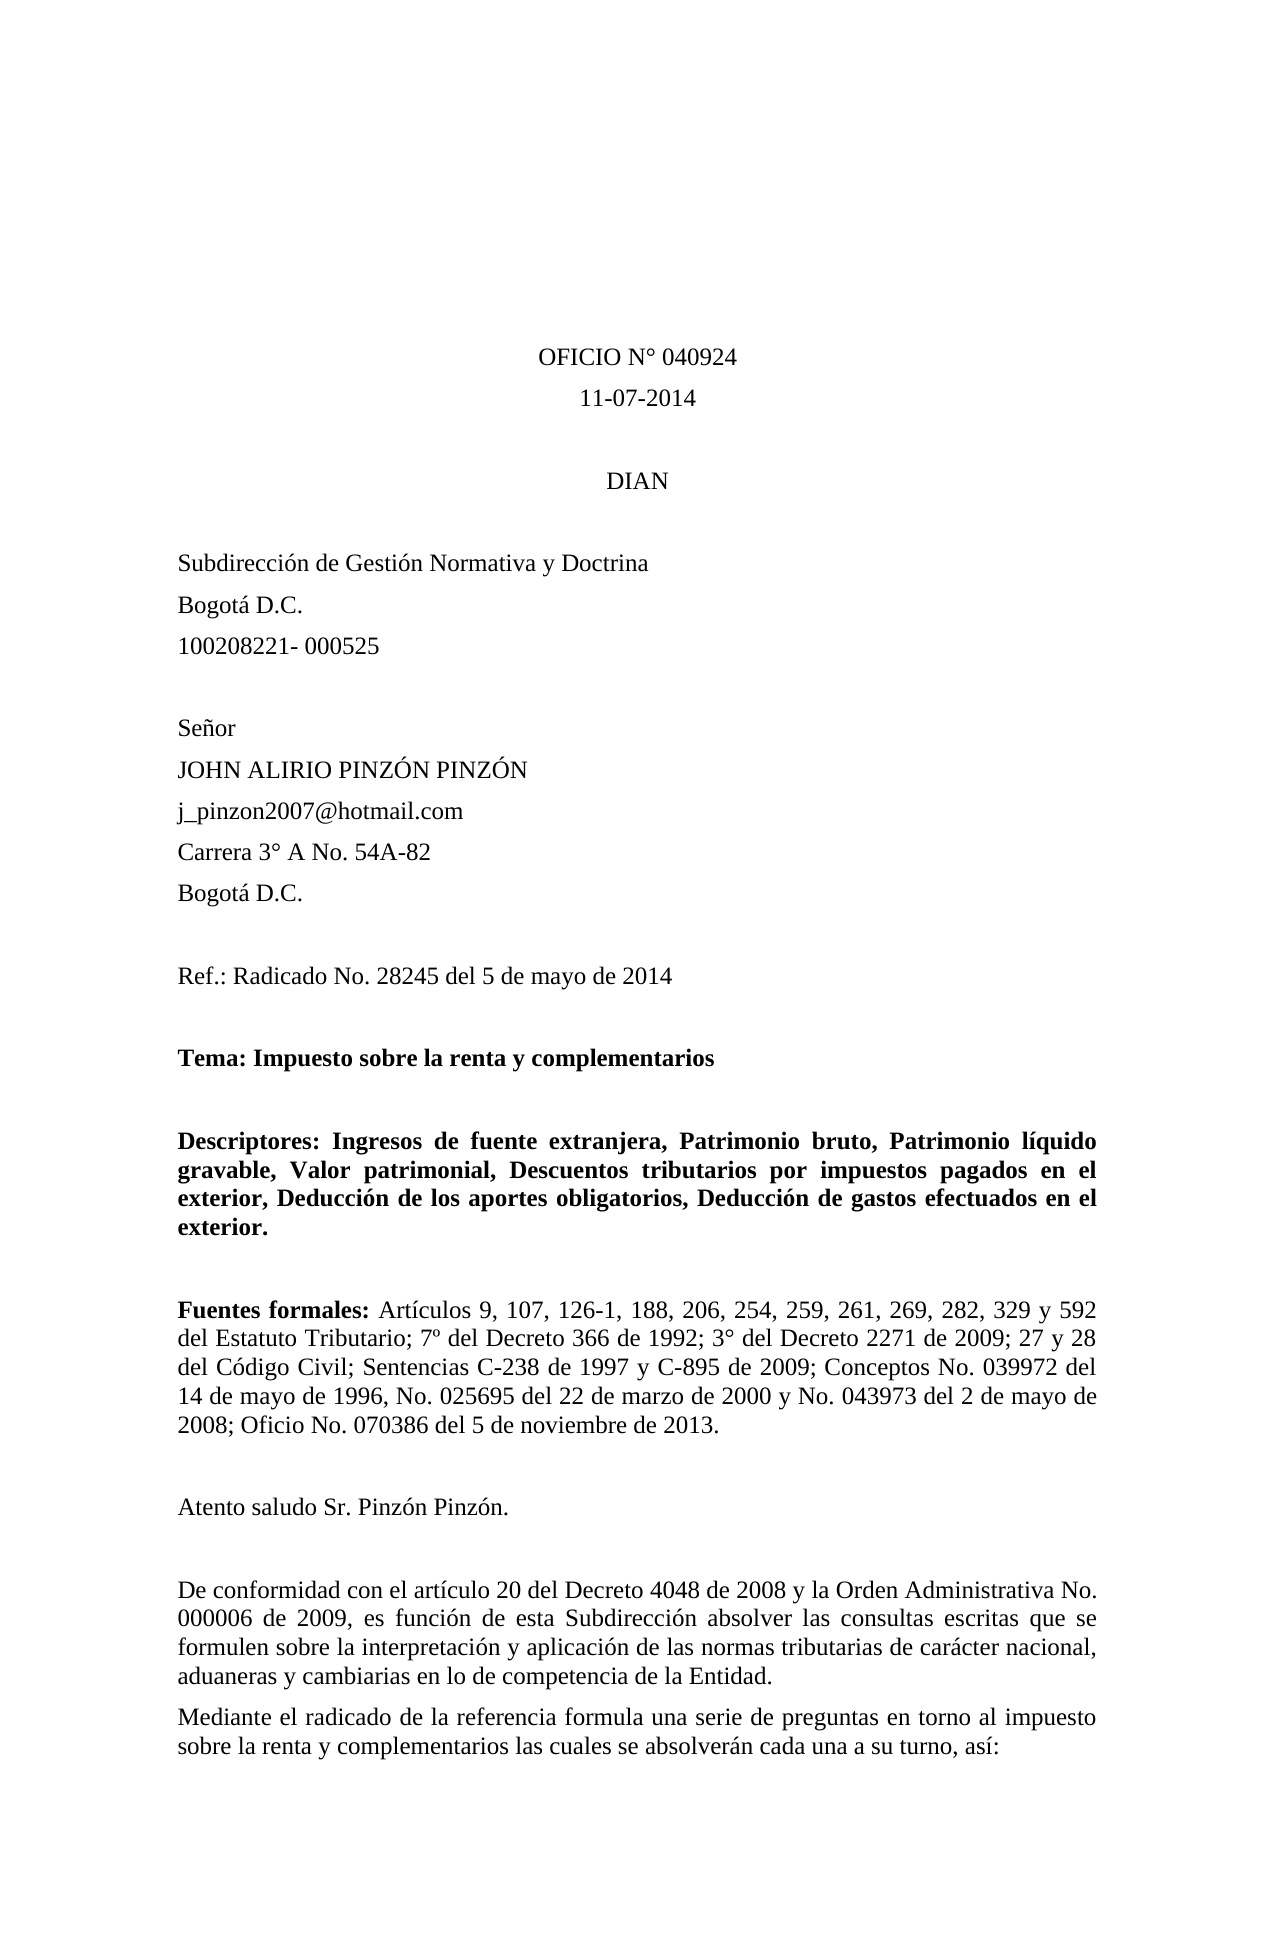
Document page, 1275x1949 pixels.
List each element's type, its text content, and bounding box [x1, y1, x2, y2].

text Descriptores: Ingresos de fuente extranjera, Patrimonio bruto, Patrimonio líquido gravable, Valor patrimonial, Descuentos tributarios por impuestos pagados en el exterior, Deducción de los aportes obligatorios, Deducción de gastos efectuados en el exterior. [177, 1126, 1098, 1241]
text Fuentes formales: Artículos 9, 107, 126-1, 188, 206, 254, 259, 261, 269, 282, 329 y 592 del Estatuto Tributario; 7º del Decreto 366 de 1992; 3° del Decreto 2271 de 2009; 27 y 28 del Código Civil; Sentencias C-238 de 1997 y C-895 de 2009; Conceptos No. 039972 del 14 de mayo de 1996, No. 025695 del 22 de marzo de 2000 y No. 043973 del 2 de mayo de 2008; Oficio No. 070386 del 5 de noviembre de 2013. [177, 1295, 1098, 1438]
text j_pinzon2007@hotmail.com [177, 796, 1098, 825]
text OFICIO N° 040924 [177, 342, 1098, 371]
text 100208221- 000525 [177, 631, 1098, 660]
text Bogotá D.C. [177, 878, 1098, 907]
text Mediante el radicado de la referencia formula una serie de preguntas en torno al impuesto sobre la renta y complementarios las cuales se absolverán cada una a su turno, así: [177, 1702, 1098, 1760]
text Bogotá D.C. [177, 590, 1098, 618]
text Ref.: Radicado No. 28245 del 5 de mayo de 2014 [177, 961, 1098, 990]
text De conformidad con el artículo 20 del Decreto 4048 de 2008 y la Orden Administrativa No. 000006 de 2009, es función de esta Subdirección absolver las consultas escritas que se formulen sobre la interpretación y aplicación de las normas tributarias de carácter nacional, aduaneras y cambiarias en lo de competencia de la Entidad. [177, 1575, 1098, 1690]
text 11-07-2014 [177, 383, 1098, 412]
text Atento saludo Sr. Pinzón Pinzón. [177, 1492, 1098, 1521]
text Carrera 3° A No. 54A-82 [177, 837, 1098, 866]
text Tema: Impuesto sobre la renta y complementarios [177, 1043, 1098, 1072]
text DIAN [177, 466, 1098, 495]
text Subdirección de Gestión Normativa y Doctrina [177, 548, 1098, 577]
text JOHN ALIRIO PINZÓN PINZÓN [177, 755, 1098, 783]
text Señor [177, 713, 1098, 742]
